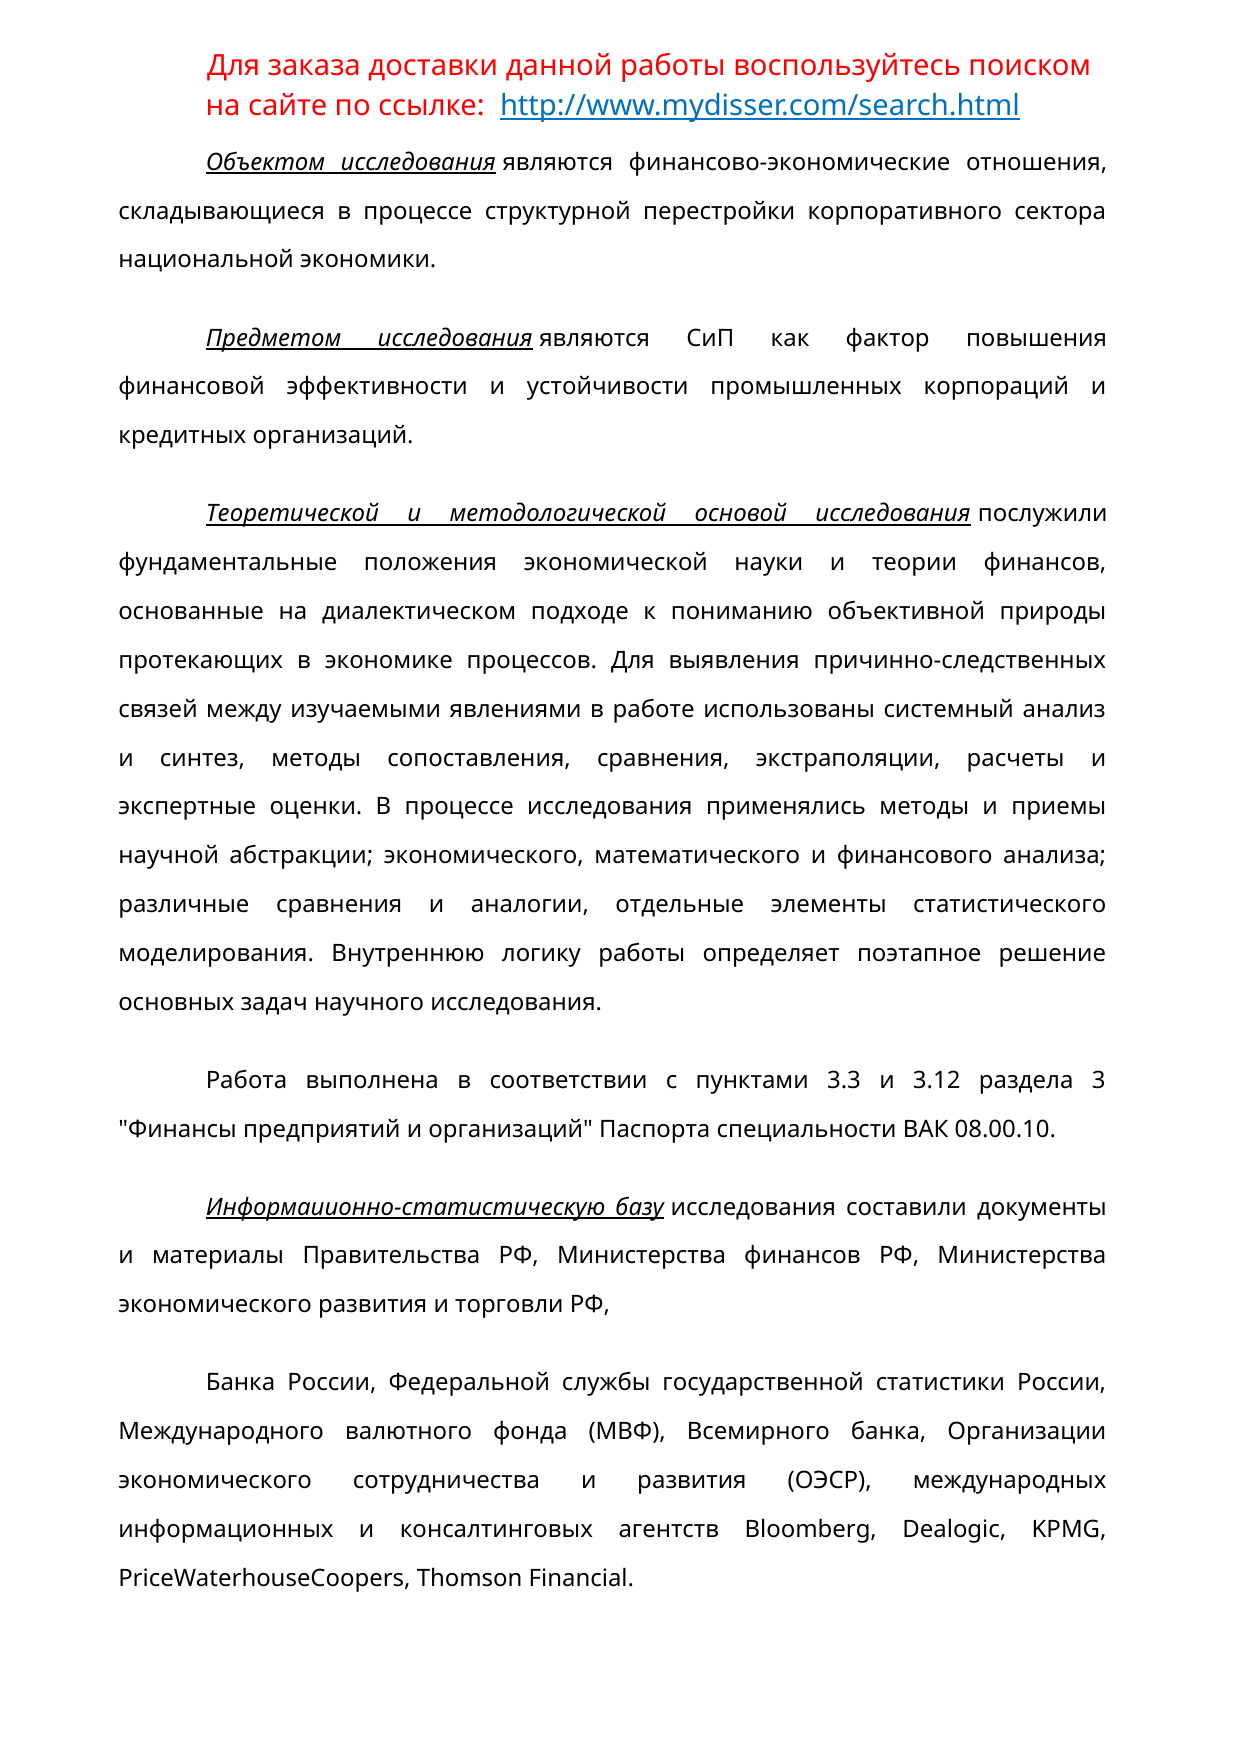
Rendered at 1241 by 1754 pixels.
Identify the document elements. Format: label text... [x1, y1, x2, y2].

text Информаиионно-статистическую базу исследования составили документы и материалы Правительства РФ, Министерства финансов РФ, Министерства экономического развития и торговли РФ, [118, 1189, 1107, 1320]
text Банка России, Федеральной службы государственной статистики России, Международного валютного фонда (МВФ), Всемирного банка, Организации экономического сотрудничества и развития (ОЭСР), международных информационных и консалтинговых агентств Bloomberg, Dealogic, KPMG, PriceWaterhouseCoopers, Thomson Financial. [118, 1365, 1107, 1593]
text Объектом исследования являются финансово-экономические отношения, складывающиеся в процессе структурной перестройки корпоративного сектора национальной экономики. [118, 144, 1107, 275]
text Работа выполнена в соответствии с пунктами 3.3 и 3.12 раздела 3 "Финансы предприятий и организаций" Паспорта специальности ВАК 08.00.10. [118, 1063, 1107, 1144]
text Теоретической и методологической основой исследования послужили фундаментальные положения экономической науки и теории финансов, основанные на диалектическом подходе к пониманию объективной природы протекающих в экономике процессов. Для выявления причинно-следственных связей между изучаемыми явлениями в работе использованы системный анализ и синтез, методы сопоставления, сравнения, экстраполяции, расчеты и экспертные оценки. В процессе исследования применялись методы и приемы научной абстракции; экономического, математического и финансового анализа; различные сравнения и аналогии, отдельные элементы статистического моделирования. Внутреннюю логику работы определяет поэтапное решение основных задач научного исследования. [118, 496, 1107, 1017]
text Предметом исследования являются СиП как фактор повышения финансовой эффективности и устойчивости промышленных корпораций и кредитных организаций. [118, 320, 1107, 451]
